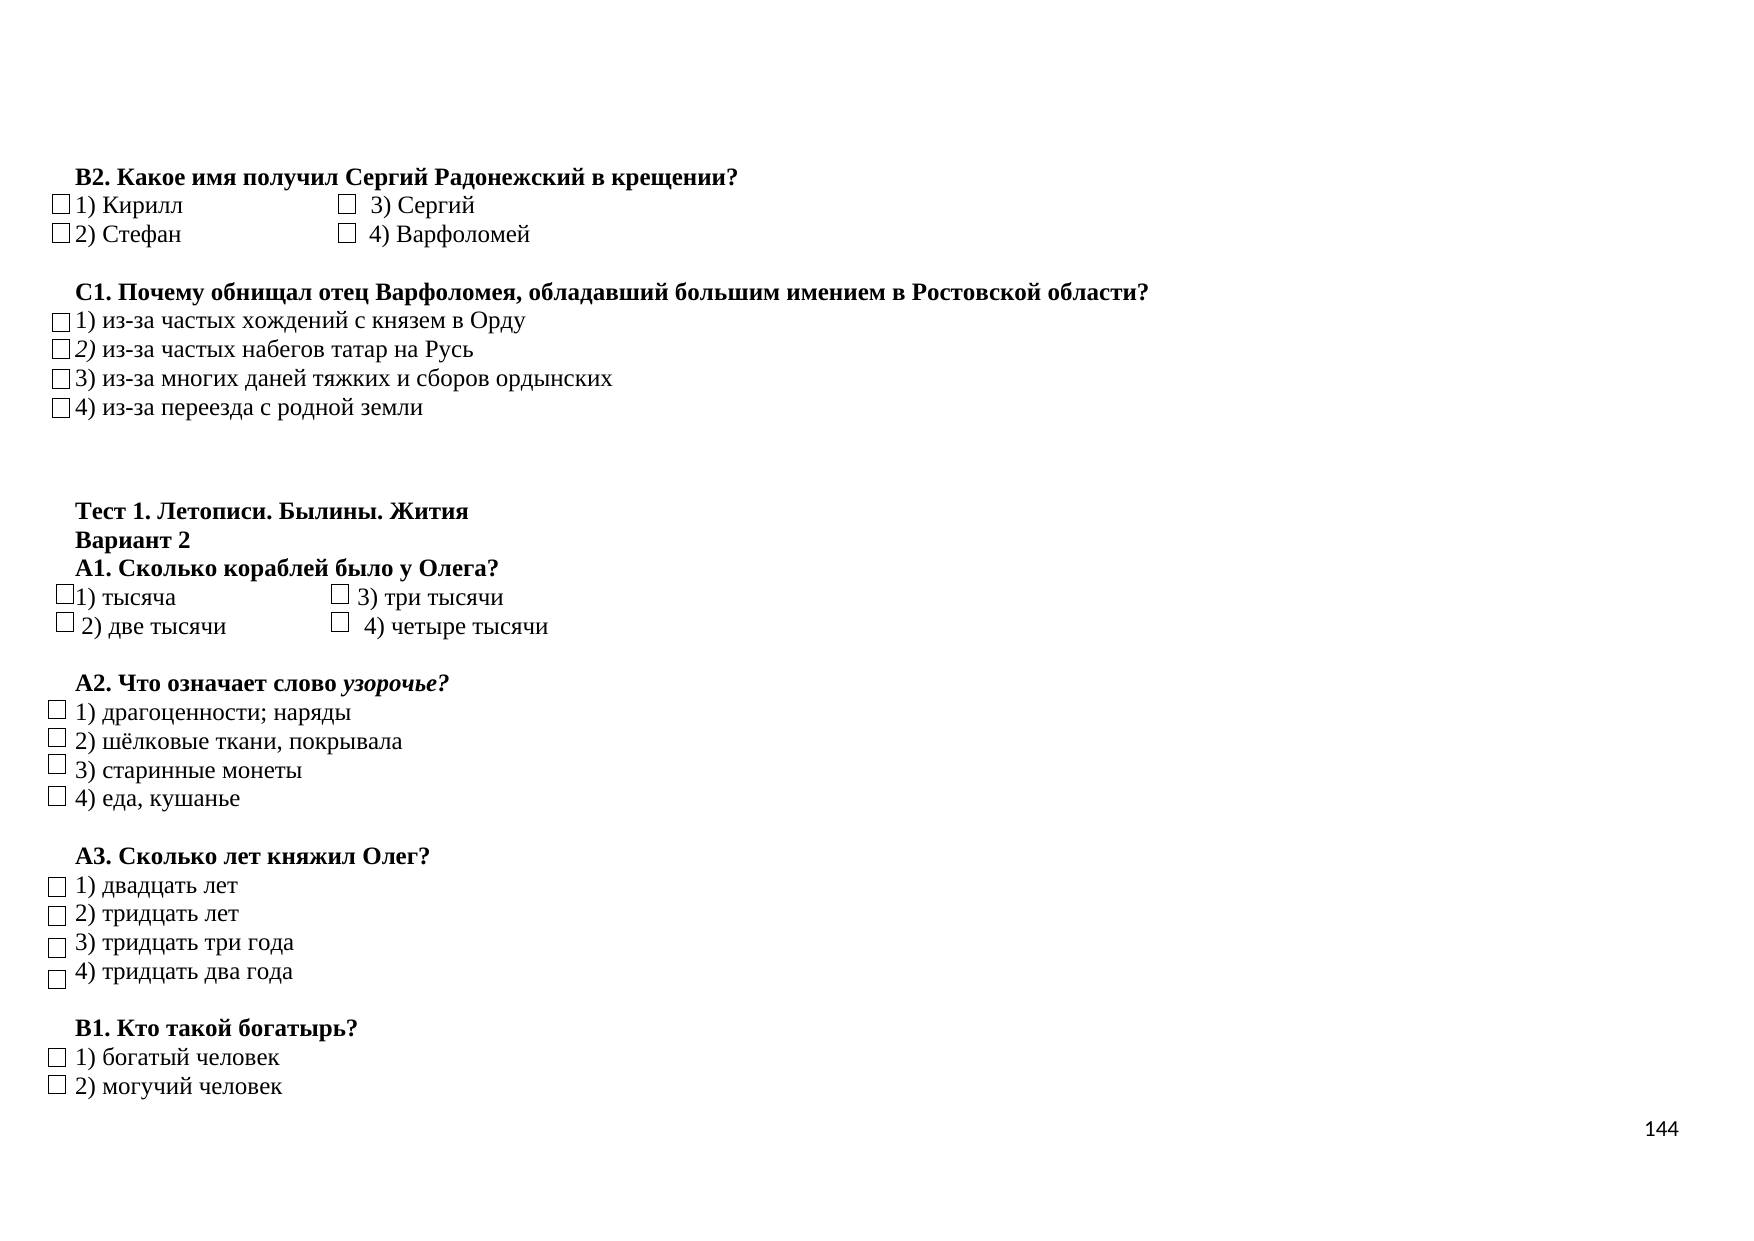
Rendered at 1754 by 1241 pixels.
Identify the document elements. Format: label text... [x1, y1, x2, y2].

text 3) из-за многих даней тяжких и сборов ордынских [75, 363, 1679, 392]
text С1. Почему обнищал отец Варфоломея, обладавший большим имением в Ростовской области? [75, 277, 1679, 305]
text 2) Стефан 4) Варфоломей [75, 219, 1679, 248]
text 2) две тысячи 4) четыре тысячи [75, 611, 1679, 640]
text A3. Сколько лет княжил Олег? [75, 841, 1679, 870]
text 2) шёлковые ткани, покрывала [75, 726, 1679, 755]
text 1) двадцать лет [75, 870, 1679, 898]
text 2) из-за частых набегов татар на Русь [75, 334, 1679, 363]
text 1) драгоценности; наряды [75, 697, 1679, 726]
text А1. Сколько кораблей было у Олега? [75, 553, 1679, 582]
text 1) тысяча 3) три тысячи [75, 582, 1679, 611]
text А2. Что означает слово узорочье? [75, 668, 1679, 697]
text 3) тридцать три года [75, 927, 1679, 956]
text 1) Кирилл 3) Сергий [75, 190, 1679, 219]
text 4) тридцать два года [75, 956, 1679, 985]
text 3) старинные монеты [75, 755, 1679, 783]
text В2. Какое имя получил Сергий Радонежский в крещении? [75, 162, 1679, 190]
text Вариант 2 [75, 525, 1679, 553]
text 1) из-за частых хождений с князем в Орду [75, 305, 1679, 334]
text 4) еда, кушанье [75, 783, 1679, 812]
text 2) могучий человек [75, 1071, 1679, 1100]
text 2) тридцать лет [75, 898, 1679, 927]
text 1) богатый человек [75, 1042, 1679, 1071]
text Тест 1. Летописи. Былины. Жития [75, 496, 1679, 525]
text В1. Кто такой богатырь? [75, 1013, 1679, 1042]
text 4) из-за переезда с родной земли [75, 392, 1679, 420]
